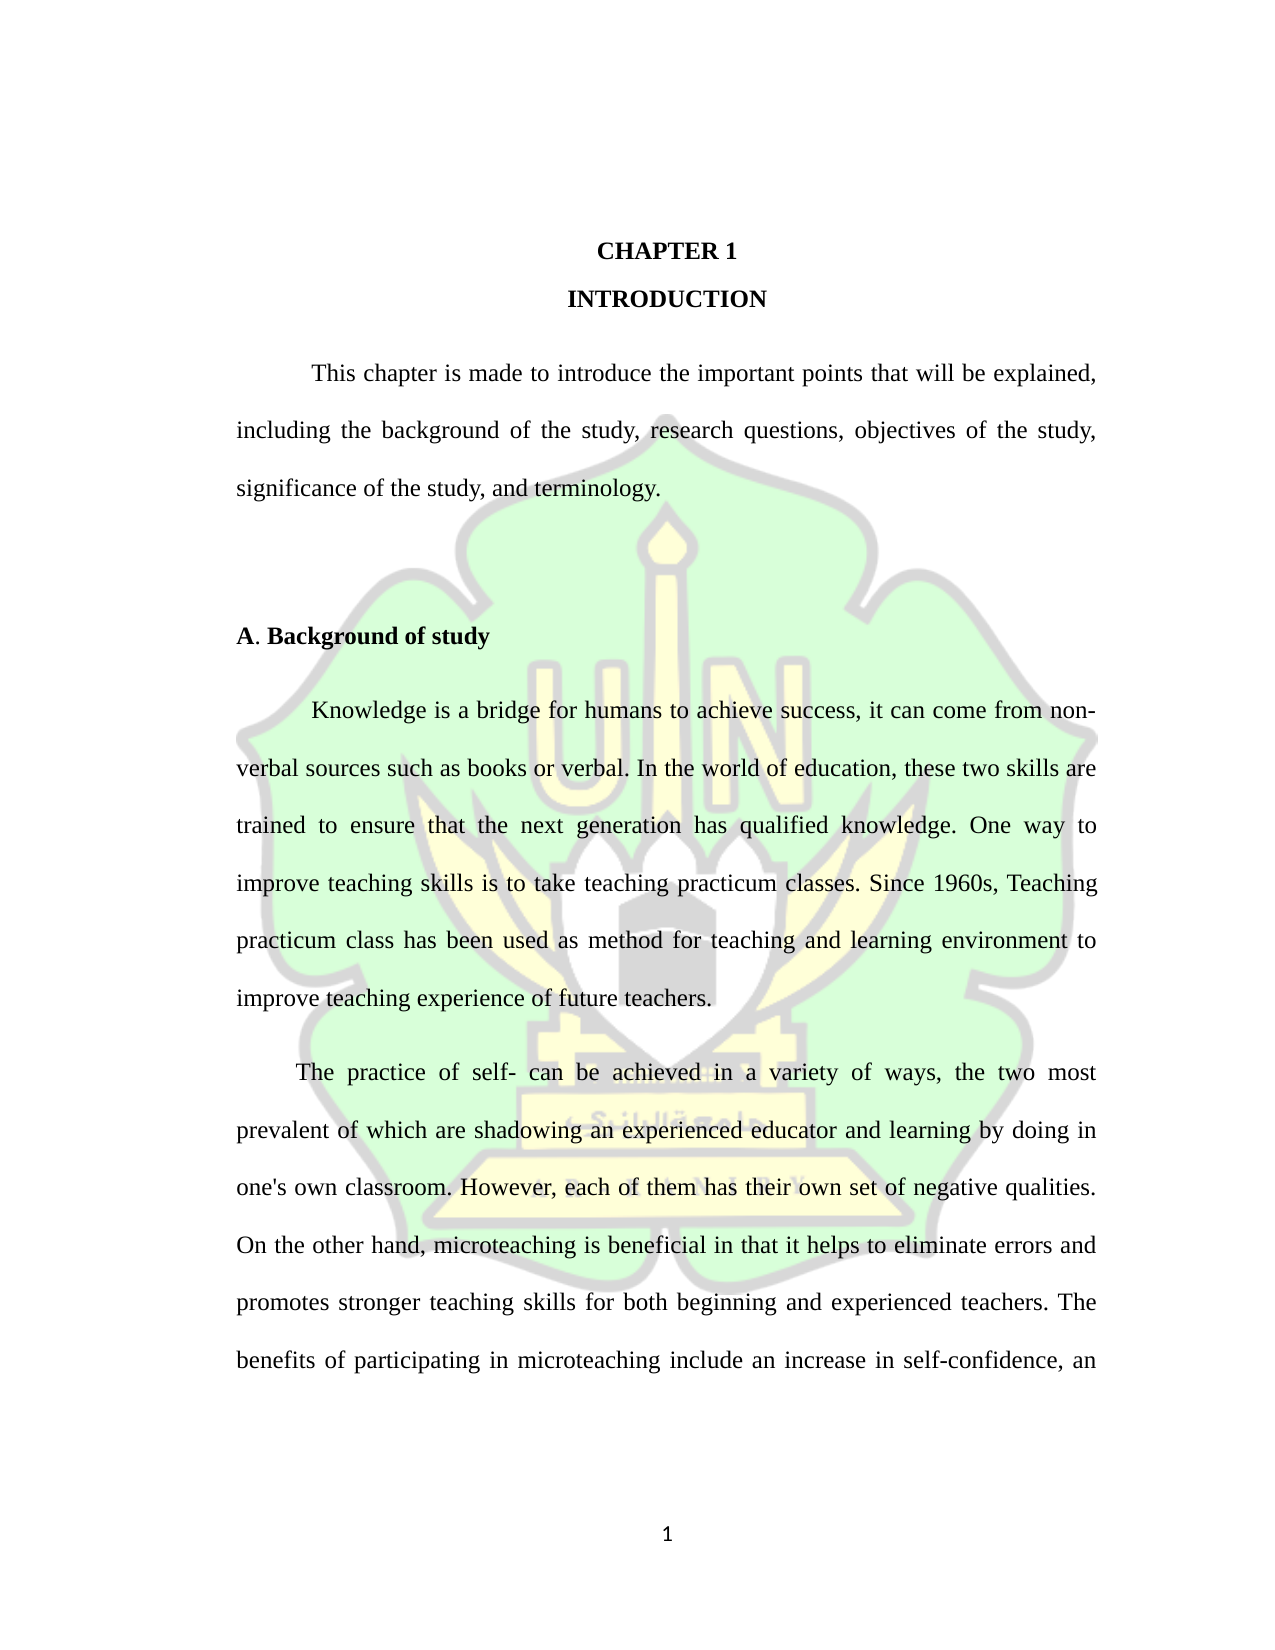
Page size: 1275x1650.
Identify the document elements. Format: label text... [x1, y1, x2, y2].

subtitle A. Background of study [236, 621, 1098, 650]
text Knowledge is a bridge for humans to achieve success, it can come from non-verbal sources such as books or verbal. In the world of education, these two skills are trained to ensure that the next generation has qualified knowledge. One way to improve teaching skills is to take teaching practicum classes. Since 1960s, Teaching practicum class has been used as method for teaching and learning environment to improve teaching experience of future teachers. [236, 696, 1098, 1012]
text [236, 1057, 1098, 1373]
subtitle INTRODUCTION [236, 284, 1098, 313]
subtitle CHAPTER 1 [236, 236, 1098, 265]
text This chapter is made to introduce the important points that will be explained, including the background of the study, research questions, objectives of the study, significance of the study, and terminology. [236, 358, 1098, 502]
